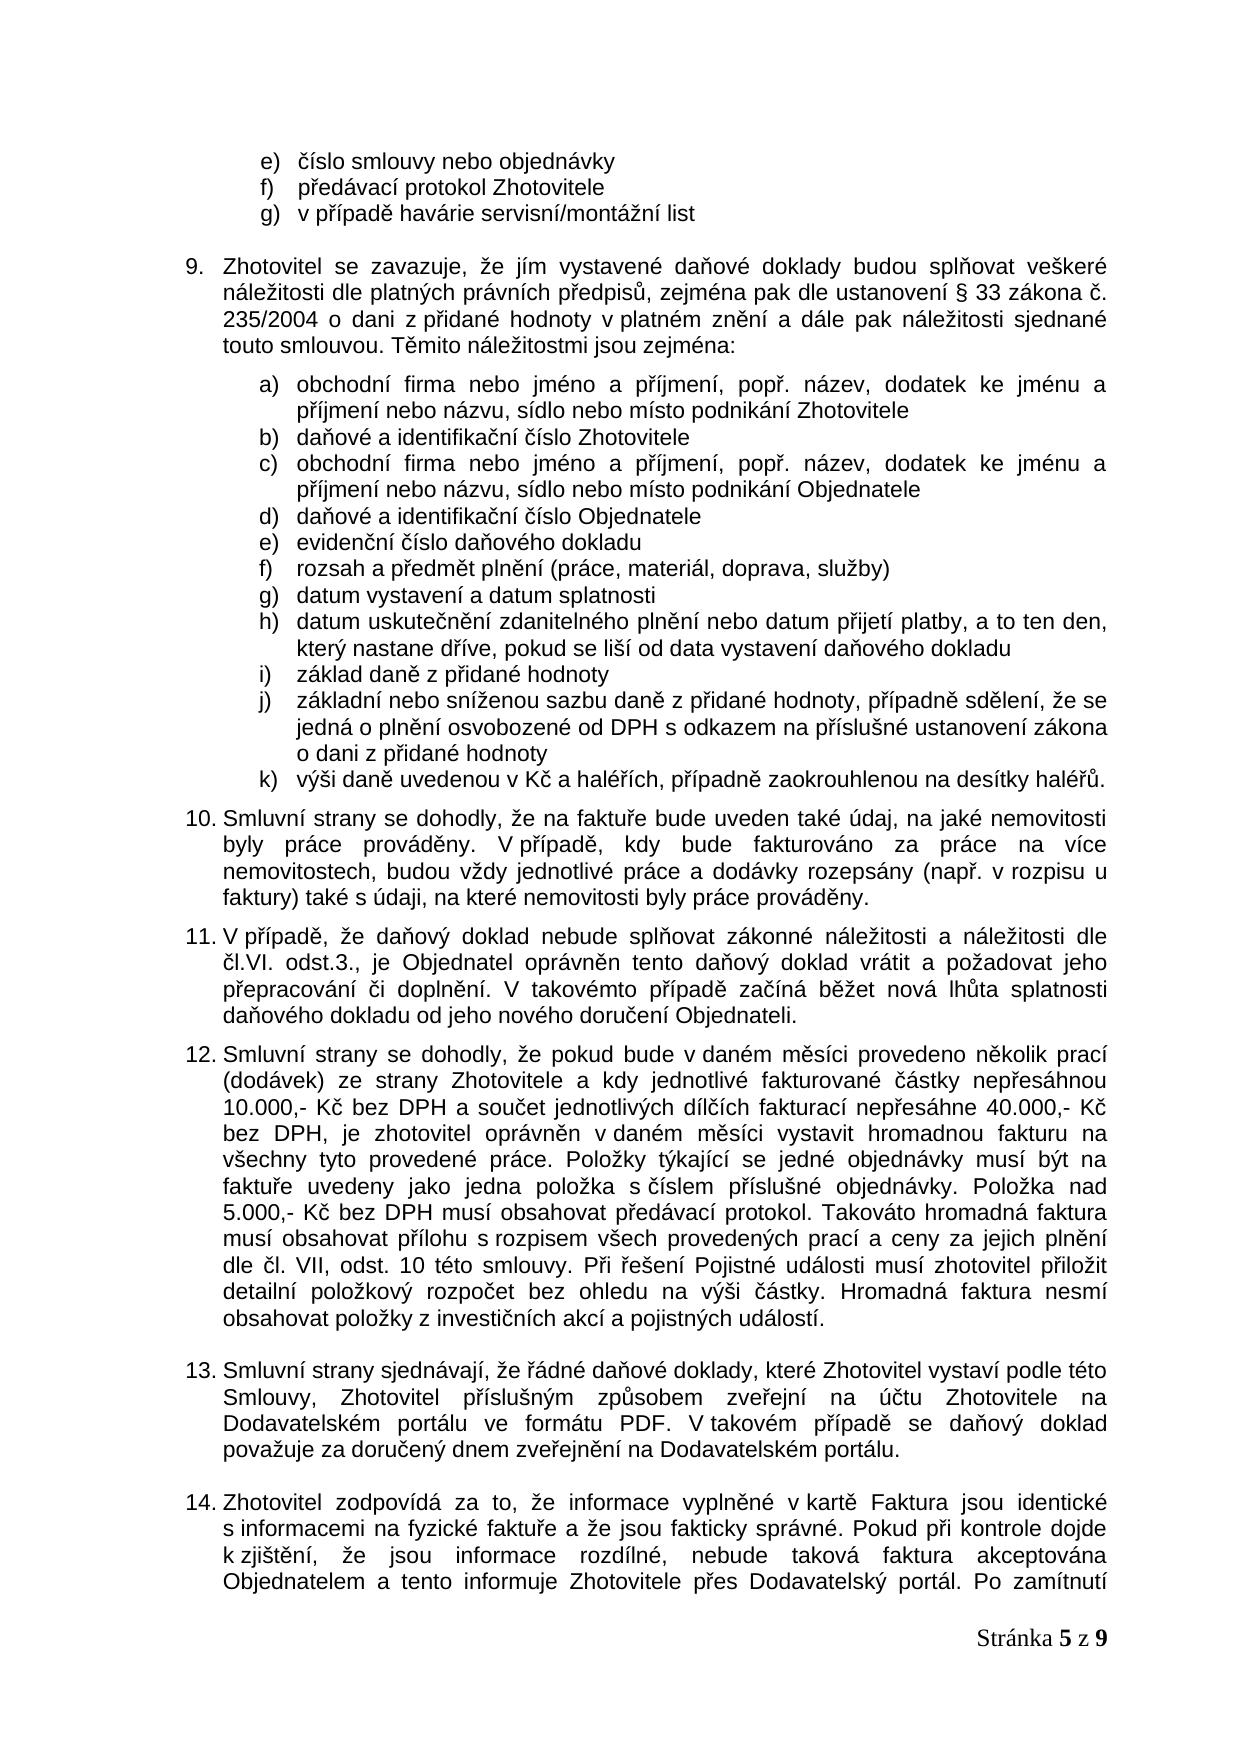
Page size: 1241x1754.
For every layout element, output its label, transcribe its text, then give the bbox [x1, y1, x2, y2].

list Smluvní strany se dohodly, že na faktuře bude uveden také údaj, na jaké nemovitosti byly práce prováděny. V případě, kdy bude fakturováno za práce na více nemovitostech, budou vždy jednotlivé práce a dodávky rozepsány (např. v rozpisu u faktury) také s údaji, na které nemovitosti byly práce prováděny. [185, 805, 1108, 911]
list výši daně uvedenou v Kč a haléřích, případně zaokrouhlenou na desítky haléřů. [259, 766, 1108, 793]
list rozsah a předmět plnění (práce, materiál, doprava, služby) [259, 555, 1108, 582]
list základ daně z přidané hodnoty [259, 661, 1108, 687]
list Smluvní strany sjednávají, že řádné daňové doklady, které Zhotovitel vystaví podle této Smlouvy, Zhotovitel příslušným způsobem zveřejní na účtu Zhotovitele na Dodavatelském portálu ve formátu PDF. V takovém případě se daňový doklad považuje za doručený dnem zveřejnění na Dodavatelském portálu. [185, 1357, 1108, 1463]
list obchodní firma nebo jméno a příjmení, popř. název, dodatek ke jménu a příjmení nebo názvu, sídlo nebo místo podnikání Zhotovitele [259, 371, 1108, 424]
list datum vystavení a datum splatnosti [259, 582, 1108, 608]
list daňové a identifikační číslo Objednatele [259, 503, 1108, 529]
list v případě havárie servisní/montážní list [260, 200, 1108, 227]
list daňové a identifikační číslo Zhotovitele [259, 424, 1108, 450]
list číslo smlouvy nebo objednávky [260, 148, 1108, 174]
list V případě, že daňový doklad nebude splňovat zákonné náležitosti a náležitosti dle čl.VI. odst.3., je Objednatel oprávněn tento daňový doklad vrátit a požadovat jeho přepracování či doplnění. V takovémto případě začíná běžet nová lhůta splatnosti daňového dokladu od jeho nového doručení Objednateli. [185, 923, 1108, 1028]
list obchodní firma nebo jméno a příjmení, popř. název, dodatek ke jménu a příjmení nebo názvu, sídlo nebo místo podnikání Objednatele [259, 450, 1108, 503]
list Zhotovitel se zavazuje, že jím vystavené daňové doklady budou splňovat veškeré náležitosti dle platných právních předpisů, zejména pak dle ustanovení § 33 zákona č. 235/2004 o dani z přidané hodnoty v platném znění a dále pak náležitosti sjednané touto smlouvou. Těmito náležitostmi jsou zejména: [185, 253, 1108, 358]
list datum uskutečnění zdanitelného plnění nebo datum přijetí platby, a to ten den, který nastane dříve, pokud se liší od data vystavení daňového dokladu [259, 608, 1108, 661]
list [185, 1489, 1108, 1594]
list evidenční číslo daňového dokladu [259, 529, 1108, 555]
list základní nebo sníženou sazbu daně z přidané hodnoty, případně sdělení, že se jedná o plnění osvobozené od DPH s odkazem na příslušné ustanovení zákona o dani z přidané hodnoty [259, 687, 1108, 766]
list Smluvní strany se dohodly, že pokud bude v daném měsíci provedeno několik prací (dodávek) ze strany Zhotovitele a kdy jednotlivé fakturované částky nepřesáhnou 10.000,- Kč bez DPH a součet jednotlivých dílčích fakturací nepřesáhne 40.000,- Kč bez DPH, je zhotovitel oprávněn v daném měsíci vystavit hromadnou fakturu na všechny tyto provedené práce. Položky týkající se jedné objednávky musí být na faktuře uvedeny jako jedna položka s číslem příslušné objednávky. Položka nad 5.000,- Kč bez DPH musí obsahovat předávací protokol. Takováto hromadná faktura musí obsahovat přílohu s rozpisem všech provedených prací a ceny za jejich plnění dle čl. VII, odst. 10 této smlouvy. Při řešení Pojistné události musí zhotovitel přiložit detailní položkový rozpočet bez ohledu na výši částky. Hromadná faktura nesmí obsahovat položky z investičních akcí a pojistných událostí. [185, 1041, 1108, 1331]
list předávací protokol Zhotovitele [260, 174, 1108, 200]
